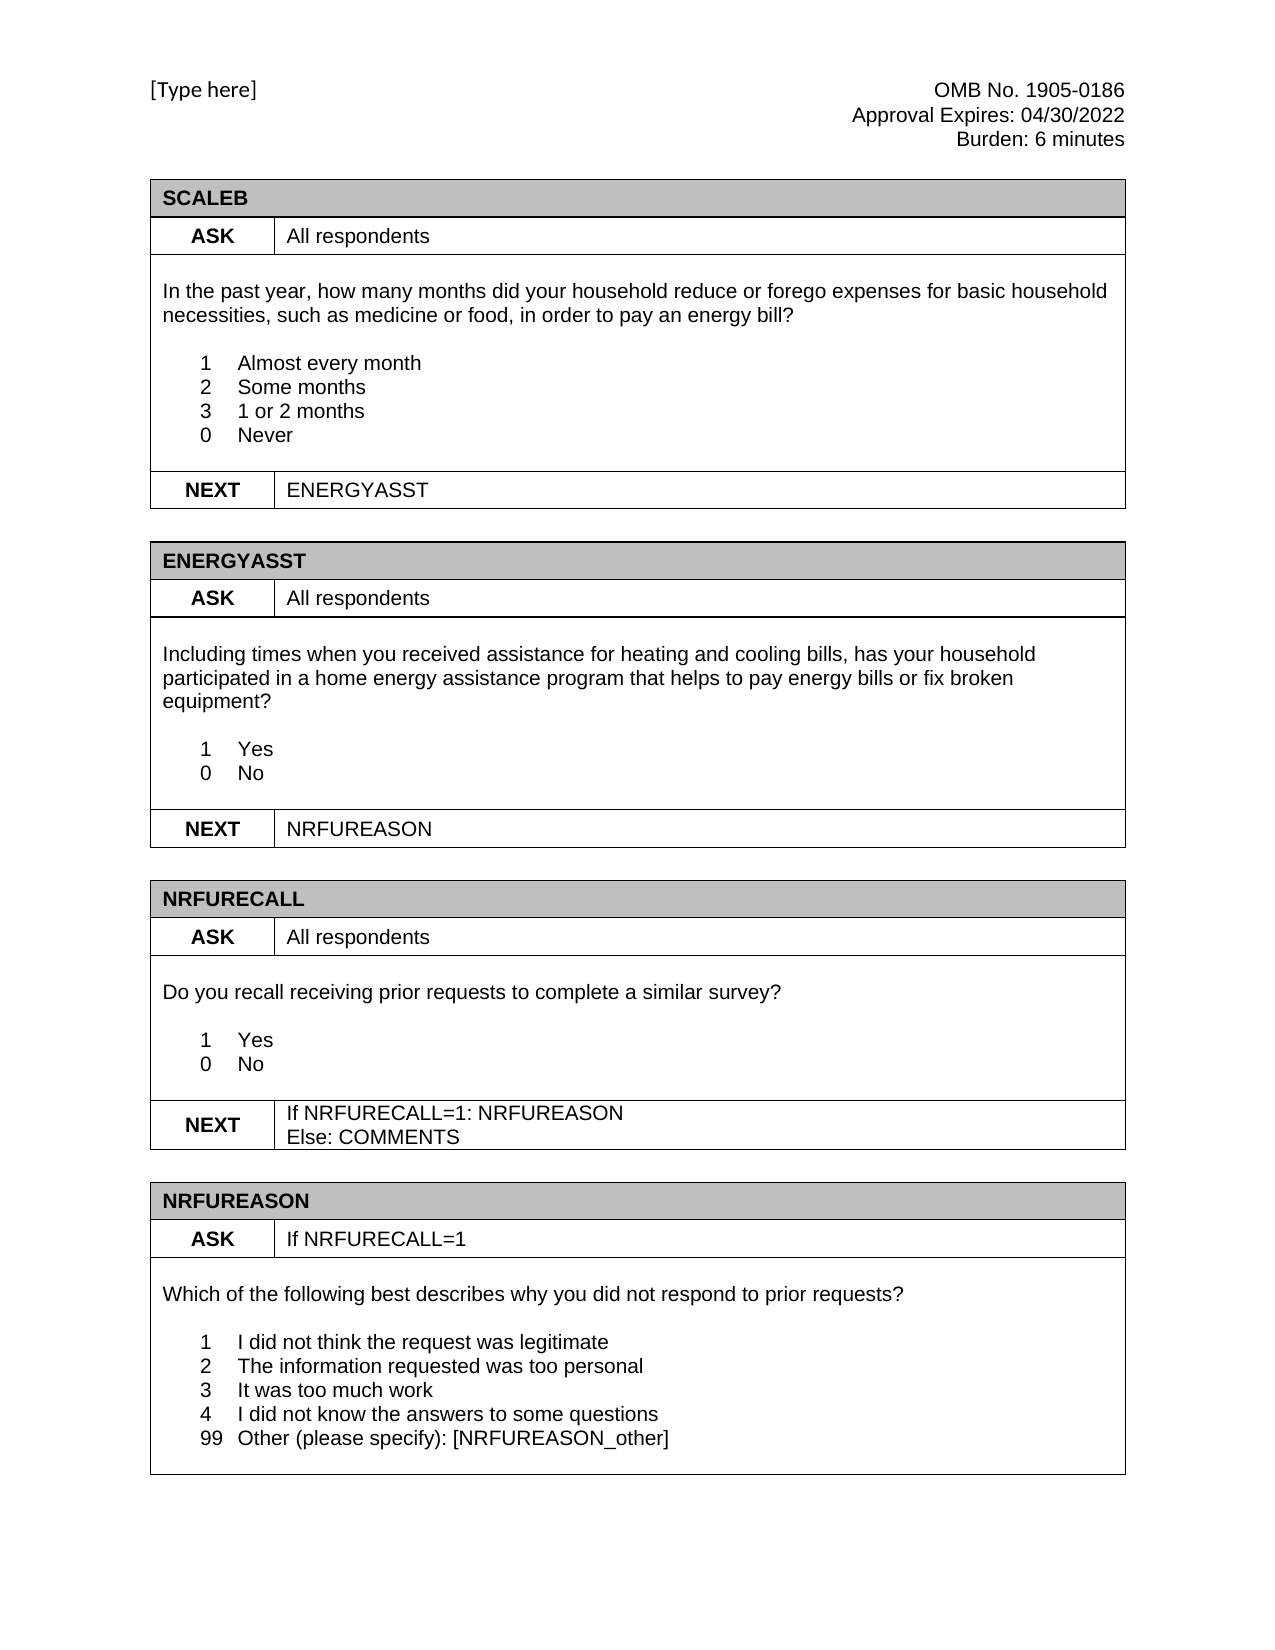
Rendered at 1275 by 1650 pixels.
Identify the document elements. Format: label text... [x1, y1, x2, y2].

table_cell Which of the following best describes why you did not respond to prior requests? I did not think the request was legitimate The information requested was too personal It was too much work I did not know the answers to some questions Other (please specify): [NRFUREASON_other] [151, 1258, 1125, 1473]
table_cell All respondents [275, 218, 1125, 254]
table_cell ASK [151, 1220, 274, 1257]
table_cell NEXT [151, 472, 274, 508]
table_header ENERGYASST [151, 543, 1125, 579]
table_cell All respondents [275, 918, 1125, 955]
table_cell ASK [151, 218, 274, 254]
table_cell ASK [151, 580, 274, 616]
table_cell NRFUREASON [275, 810, 1125, 847]
table_cell All respondents [275, 580, 1125, 616]
table_cell Including times when you received assistance for heating and cooling bills, has your household participated in a home energy assistance program that helps to pay energy bills or fix broken equipment? Yes No [151, 618, 1125, 809]
table_cell In the past year, how many months did your household reduce or forego expenses for basic household necessities, such as medicine or food, in order to pay an energy bill? Almost every month Some months 1 or 2 months Never [151, 255, 1125, 471]
table_cell NEXT [151, 810, 274, 847]
table_cell ASK [151, 918, 274, 955]
table_cell If NRFURECALL=1: NRFUREASON Else: COMMENTS [275, 1101, 1125, 1148]
table_header NRFUREASON [151, 1183, 1125, 1219]
table_cell Do you recall receiving prior requests to complete a similar survey? Yes No [151, 956, 1125, 1099]
table_cell If NRFURECALL=1 [275, 1220, 1125, 1257]
table_header NRFURECALL [151, 881, 1125, 917]
table_cell NEXT [151, 1101, 274, 1148]
table_header SCALEB [151, 180, 1125, 216]
table_cell ENERGYASST [275, 472, 1125, 508]
